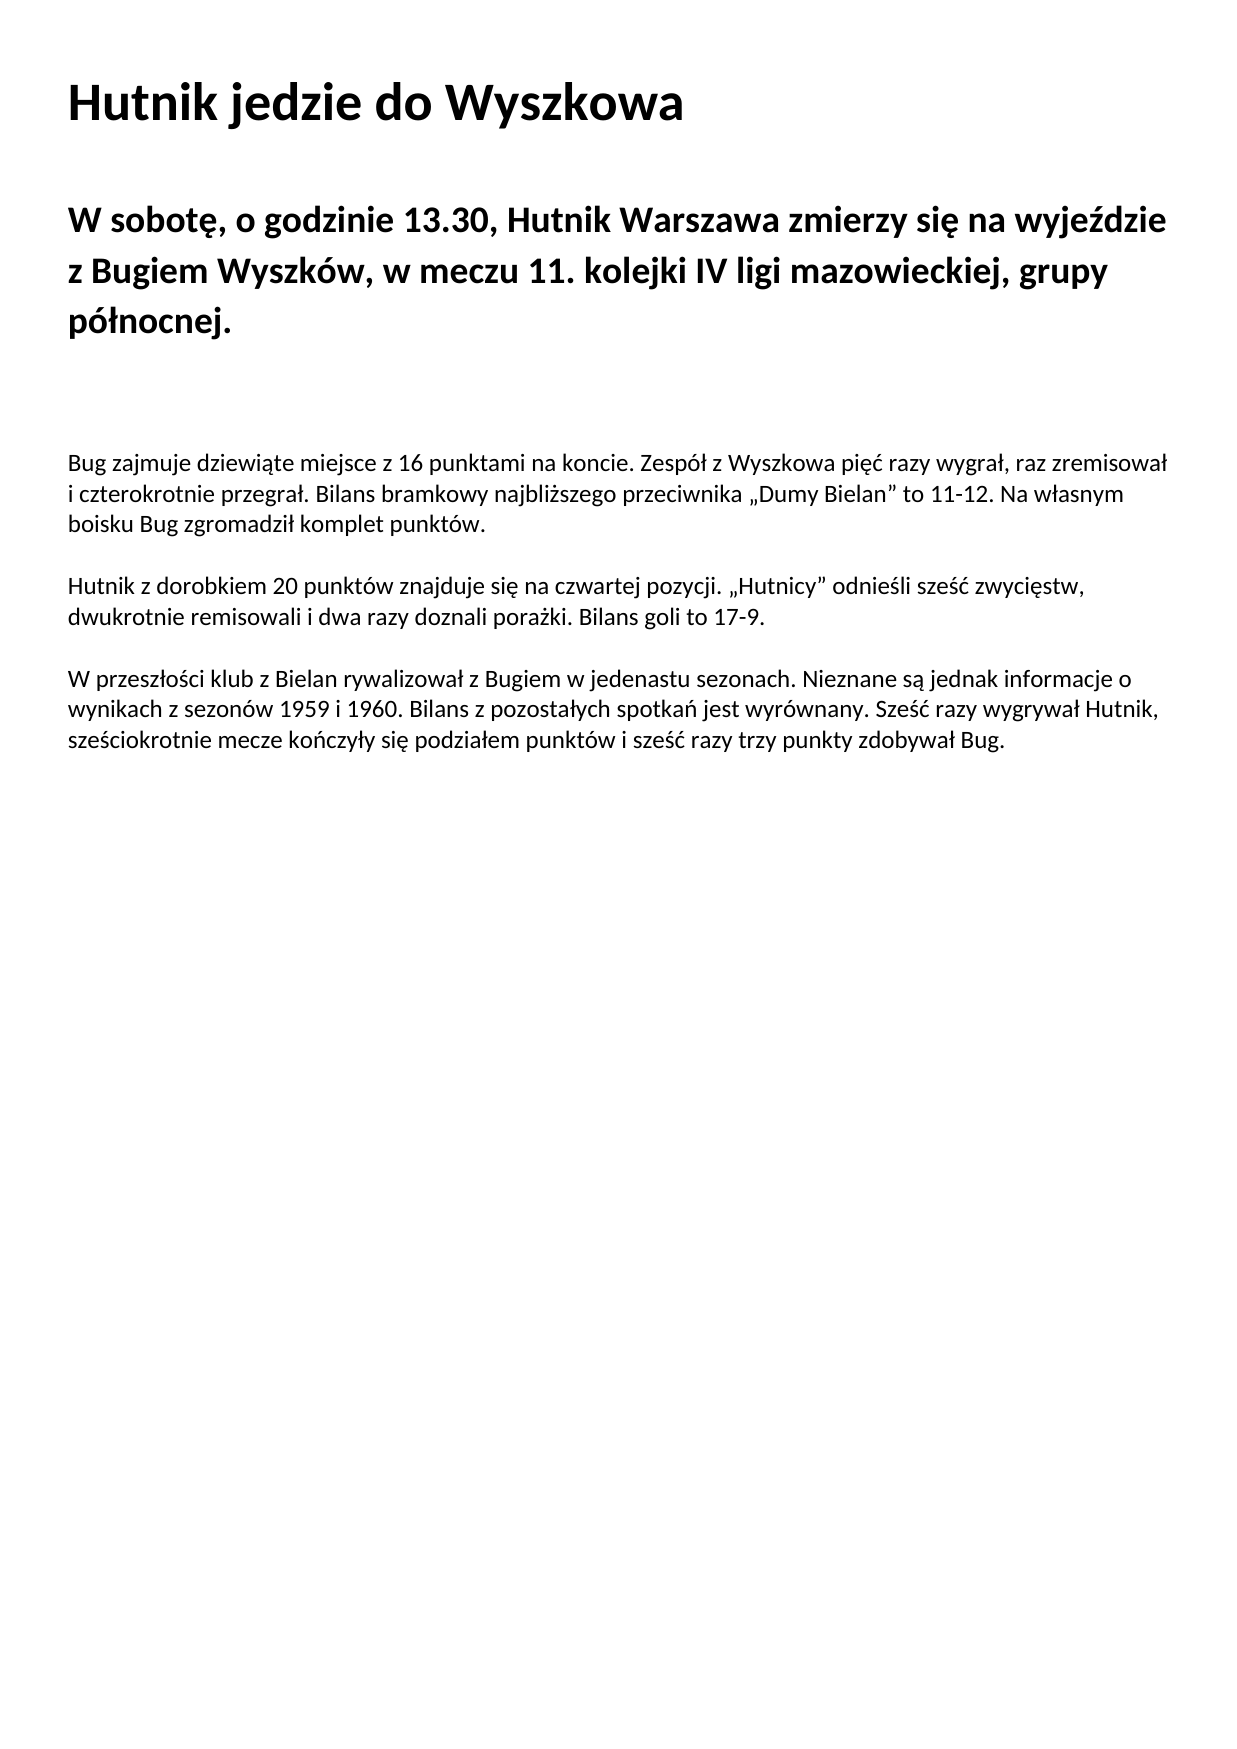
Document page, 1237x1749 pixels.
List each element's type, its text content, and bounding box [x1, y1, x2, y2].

text Hutnik z dorobkiem 20 punktów znajduje się na czwartej pozycji. „Hutnicy” odnieśli sześć zwycięstw, dwukrotnie remisowali i dwa razy doznali porażki. Bilans goli to 17-9. [68, 570, 1169, 631]
text Hutnik jedzie do Wyszkowa [68, 68, 1169, 134]
text W sobotę, o godzinie 13.30, Hutnik Warszawa zmierzy się na wyjeździe z Bugiem Wyszków, w meczu 11. kolejki IV ligi mazowieckiej, grupy północnej. [68, 196, 1169, 343]
text Bug zajmuje dziewiąte miejsce z 16 punktami na koncie. Zespół z Wyszkowa pięć razy wygrał, raz zremisował i czterokrotnie przegrał. Bilans bramkowy najbliższego przeciwnika „Dumy Bielan” to 11-12. Na własnym boisku Bug zgromadził komplet punktów. [68, 448, 1169, 539]
text W przeszłości klub z Bielan rywalizował z Bugiem w jedenastu sezonach. Nieznane są jednak informacje o wynikach z sezonów 1959 i 1960. Bilans z pozostałych spotkań jest wyrównany. Sześć razy wygrywał Hutnik, sześciokrotnie mecze kończyły się podziałem punktów i sześć razy trzy punkty zdobywał Bug. [68, 663, 1169, 754]
